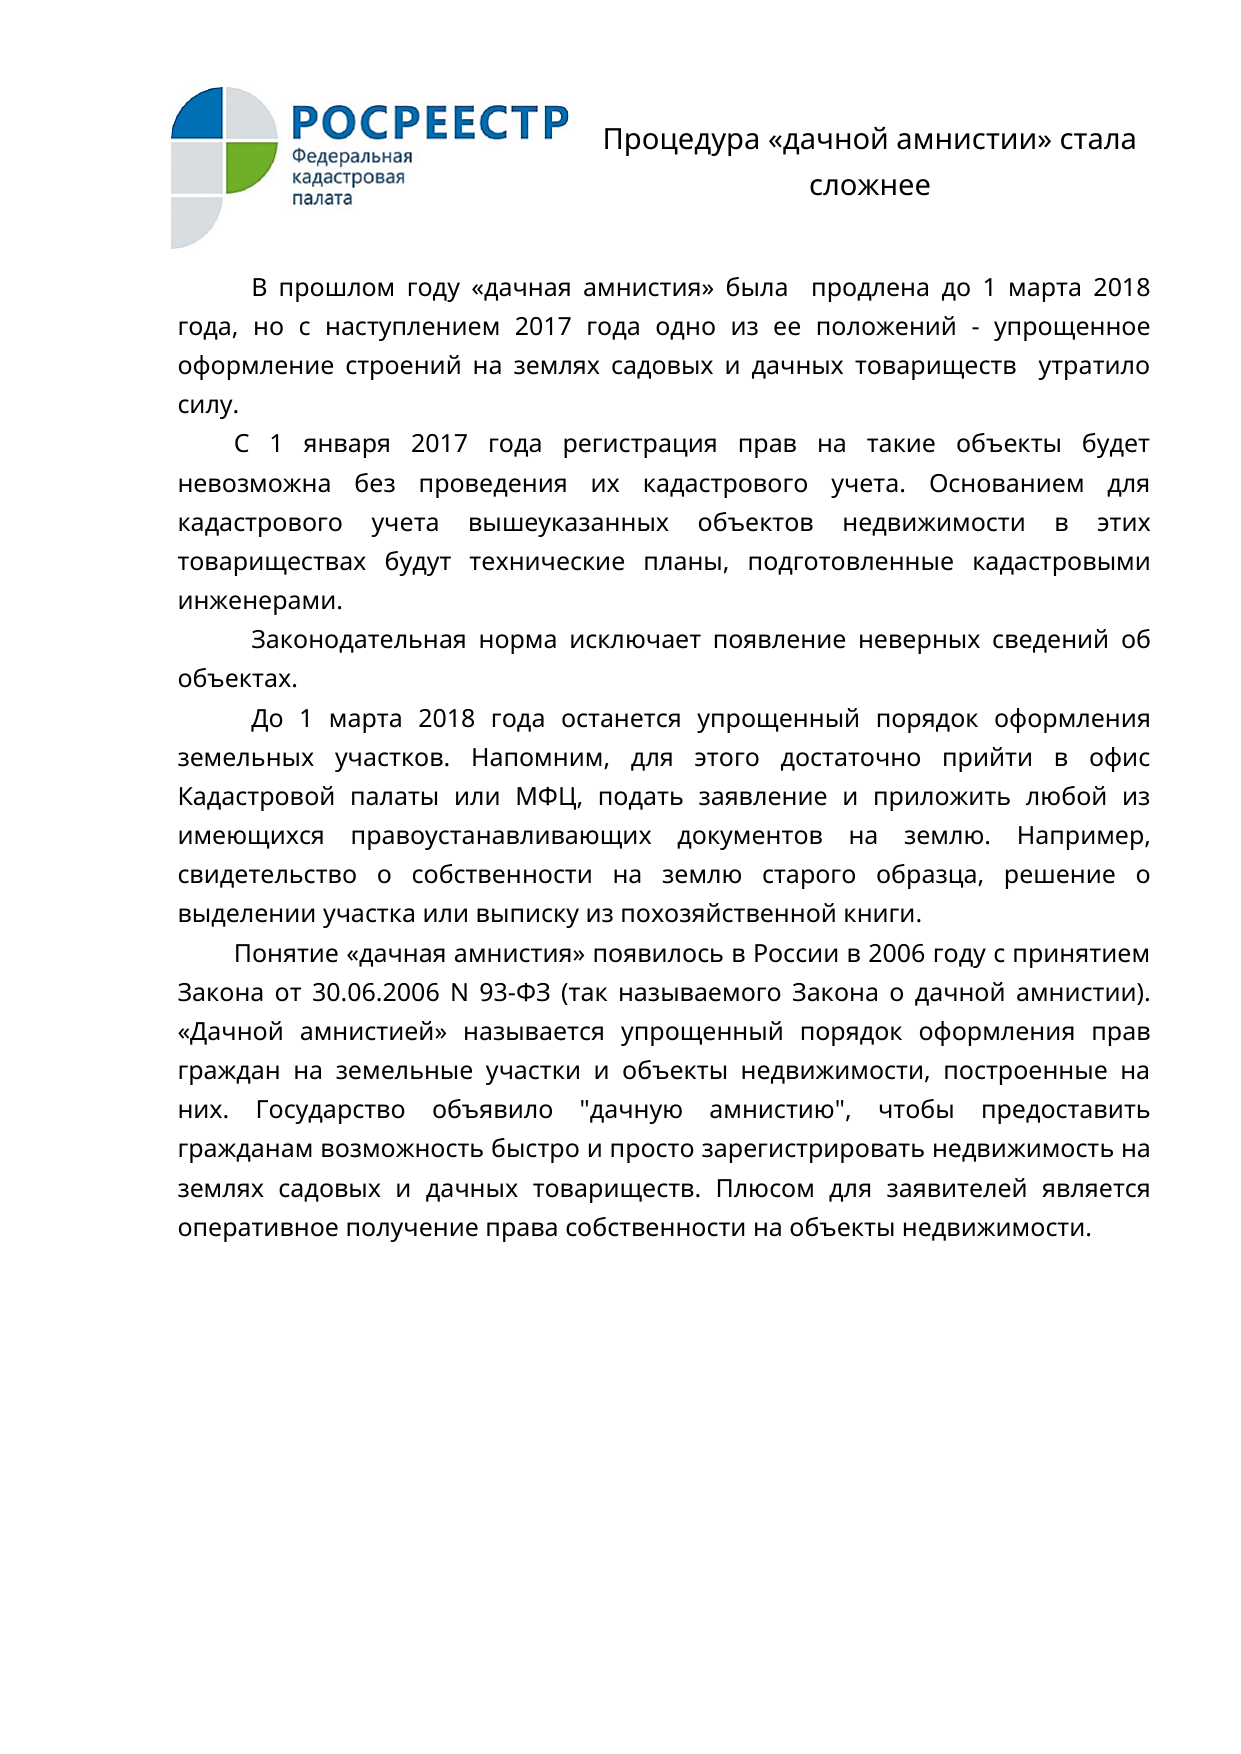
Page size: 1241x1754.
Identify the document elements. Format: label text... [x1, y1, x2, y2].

text До 1 марта 2018 года останется упрощенный порядок оформления земельных участков. Напомним, для этого достаточно прийти в офис Кадастровой палаты или МФЦ, подать заявление и приложить любой из имеющихся правоустанавливающих документов на землю. Например, свидетельство о собственности на землю старого образца, решение о выделении участка или выписку из похозяйственной книги. [177, 700, 1152, 930]
text Понятие «дачная амнистия» появилось в России в 2006 году с принятием Закона от 30.06.2006 N 93-ФЗ (так называемого Закона о дачной амнистии). «Дачной амнистией» называется упрощенный порядок оформления прав граждан на земельные участки и объекты недвижимости, построенные на них. Государство объявило "дачную амнистию", чтобы предоставить гражданам возможность быстро и просто зарегистрировать недвижимость на землях садовых и дачных товариществ. Плюсом для заявителей является оперативное получение права собственности на объекты недвижимости. [177, 935, 1152, 1243]
text Законодательная норма исключает появление неверных сведений об объектах. [177, 622, 1152, 695]
text Процедура «дачной амнистии» стала сложнее [569, 118, 1152, 203]
picture [171, 87, 569, 249]
text В прошлом году «дачная амнистия» была продлена до 1 марта 2018 года, но с наступлением 2017 года одно из ее положений - упрощенное оформление строений на землях садовых и дачных товариществ утратило силу. [177, 269, 1152, 421]
text С 1 января 2017 года регистрация прав на такие объекты будет невозможна без проведения их кадастрового учета. Основанием для кадастрового учета вышеуказанных объектов недвижимости в этих товариществах будут технические планы, подготовленные кадастровыми инженерами. [177, 426, 1152, 617]
